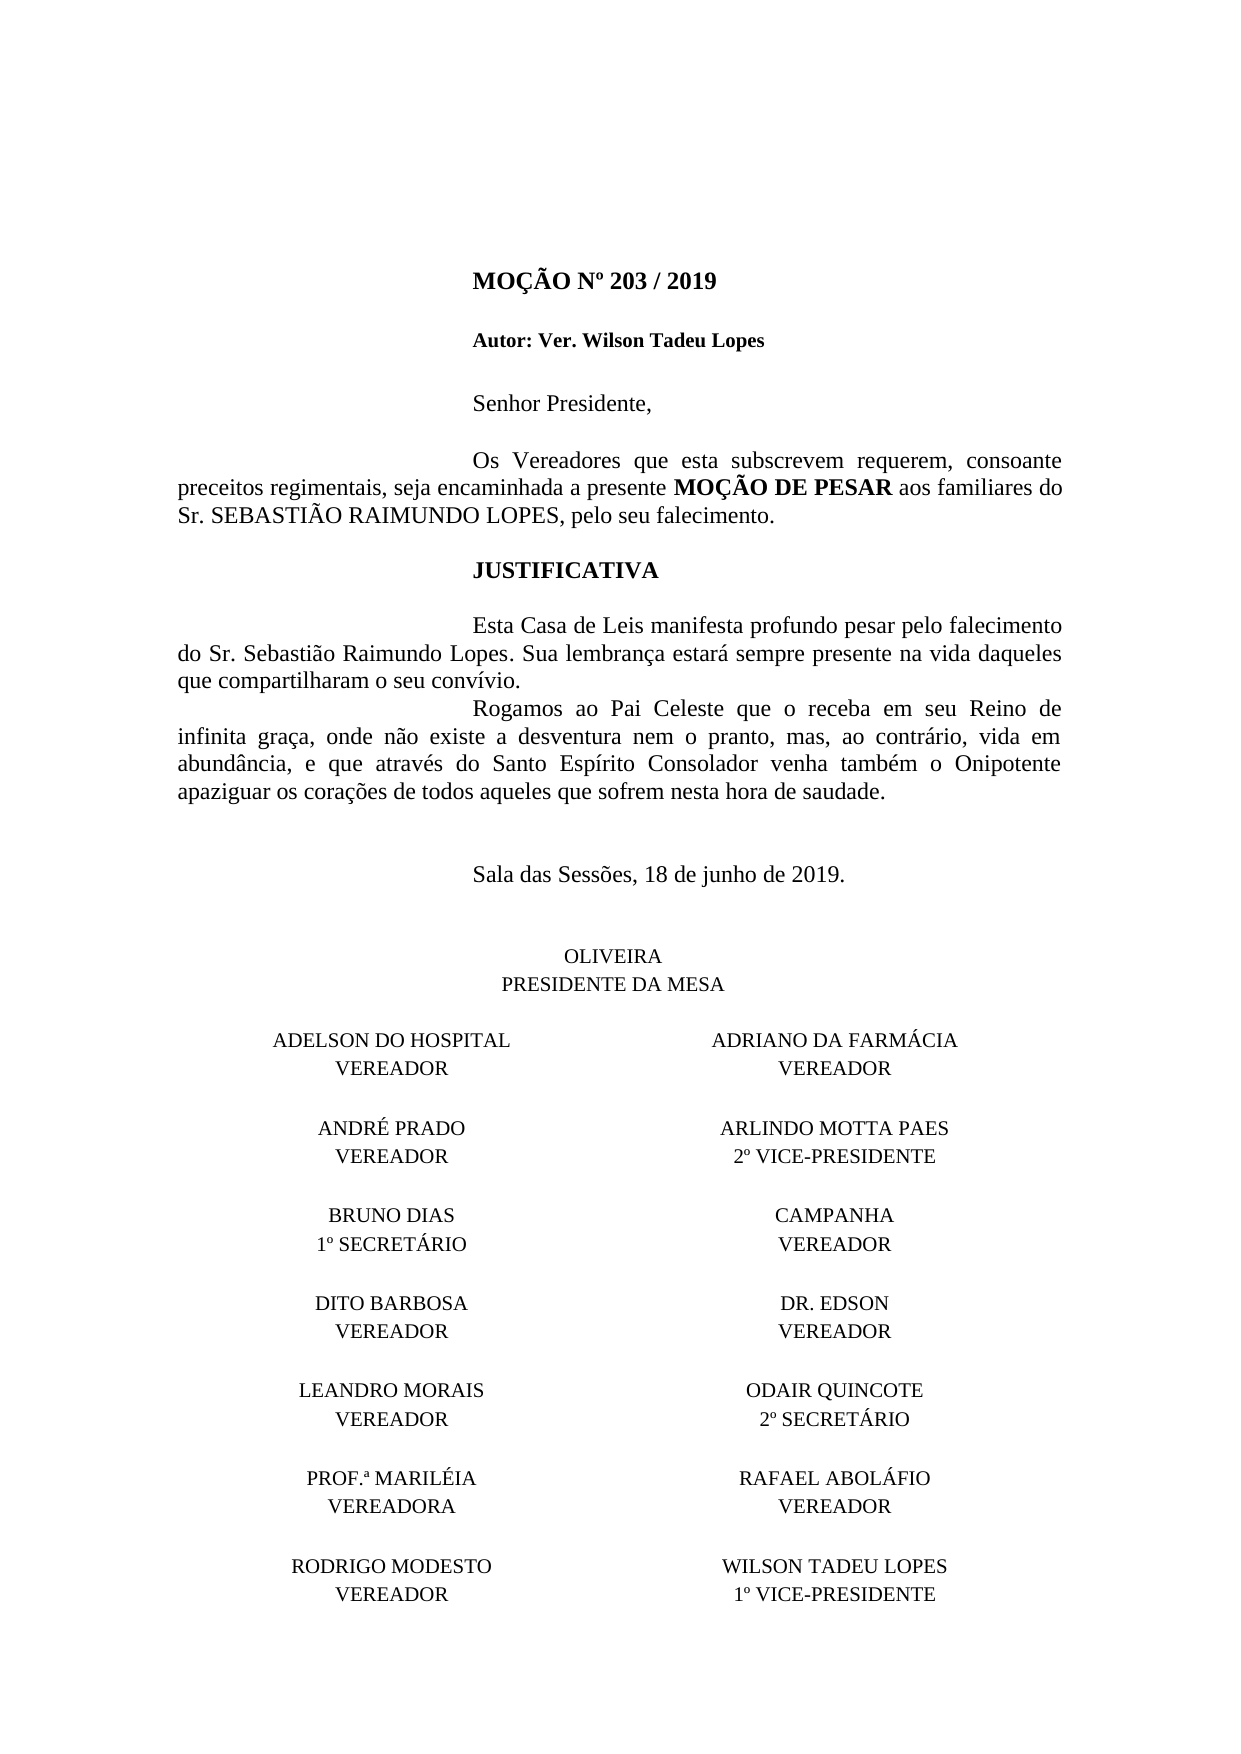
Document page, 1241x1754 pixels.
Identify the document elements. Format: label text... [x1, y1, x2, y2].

text Autor: Ver. Wilson Tadeu Lopes [472, 328, 1063, 352]
table_cell VEREADOR [613, 1232, 1056, 1291]
text Rogamos ao Pai Celeste que o receba em seu Reino de infinita graça, onde não existe a desventura nem o pranto, mas, ao contrário, vida em abundância, e que através do Santo Espírito Consolador venha também o Onipotente apaziguar os corações de todos aqueles que sofrem nesta hora de saudade. [177, 694, 1063, 804]
table_cell VEREADOR [170, 1056, 613, 1116]
table_cell 1º SECRETÁRIO [170, 1232, 613, 1291]
table_cell PRESIDENTE DA MESA [170, 972, 1056, 1000]
table_cell VEREADOR [170, 1582, 613, 1606]
table_cell RODRIGO MODESTO [170, 1554, 613, 1582]
table_cell DR. EDSON [613, 1291, 1056, 1319]
table_cell LEANDRO MORAIS [170, 1379, 613, 1407]
table_cell 1º VICE-PRESIDENTE [613, 1582, 1056, 1606]
table_cell 2º SECRETÁRIO [613, 1407, 1056, 1466]
text MOÇÃO Nº 203 / 2019 [472, 266, 1063, 294]
table_cell RAFAEL ABOLÁFIO [613, 1466, 1056, 1494]
table_cell DITO BARBOSA [170, 1291, 613, 1319]
table_cell VEREADOR [613, 1319, 1056, 1378]
table_cell CAMPANHA [613, 1203, 1056, 1232]
table_cell VEREADOR [170, 1144, 613, 1203]
table_cell PROF.ª MARILÉIA [170, 1466, 613, 1494]
table_cell WILSON TADEU LOPES [613, 1554, 1056, 1582]
table_cell VEREADORA [170, 1494, 613, 1554]
table_cell VEREADOR [613, 1494, 1056, 1554]
table_cell 2º VICE-PRESIDENTE [613, 1144, 1056, 1203]
table_cell VEREADOR [613, 1056, 1056, 1116]
table_header OLIVEIRA [170, 916, 1056, 972]
table_cell ANDRÉ PRADO [170, 1116, 613, 1144]
table_header ADRIANO DA FARMÁCIA [613, 1028, 1056, 1056]
table_cell VEREADOR [170, 1407, 613, 1466]
table_header ADELSON DO HOSPITAL [170, 1028, 613, 1056]
table_cell ARLINDO MOTTA PAES [613, 1116, 1056, 1144]
text JUSTIFICATIVA [177, 556, 1063, 584]
text Os Vereadores que esta subscrevem requerem, consoante preceitos regimentais, seja encaminhada a presente MOÇÃO DE PESAR aos familiares do Sr. SEBASTIÃO RAIMUNDO LOPES, pelo seu falecimento. [177, 446, 1063, 528]
text Senhor Presidente, [472, 388, 1063, 416]
text Sala das Sessões, 18 de junho de 2019. [472, 860, 1063, 887]
table_cell ODAIR QUINCOTE [613, 1379, 1056, 1407]
table_cell BRUNO DIAS [170, 1203, 613, 1232]
text Esta Casa de Leis manifesta profundo pesar pelo falecimento do Sr. Sebastião Raimundo Lopes. Sua lembrança estará sempre presente na vida daqueles que compartilharam o seu convívio. [177, 611, 1063, 694]
table_cell VEREADOR [170, 1319, 613, 1378]
